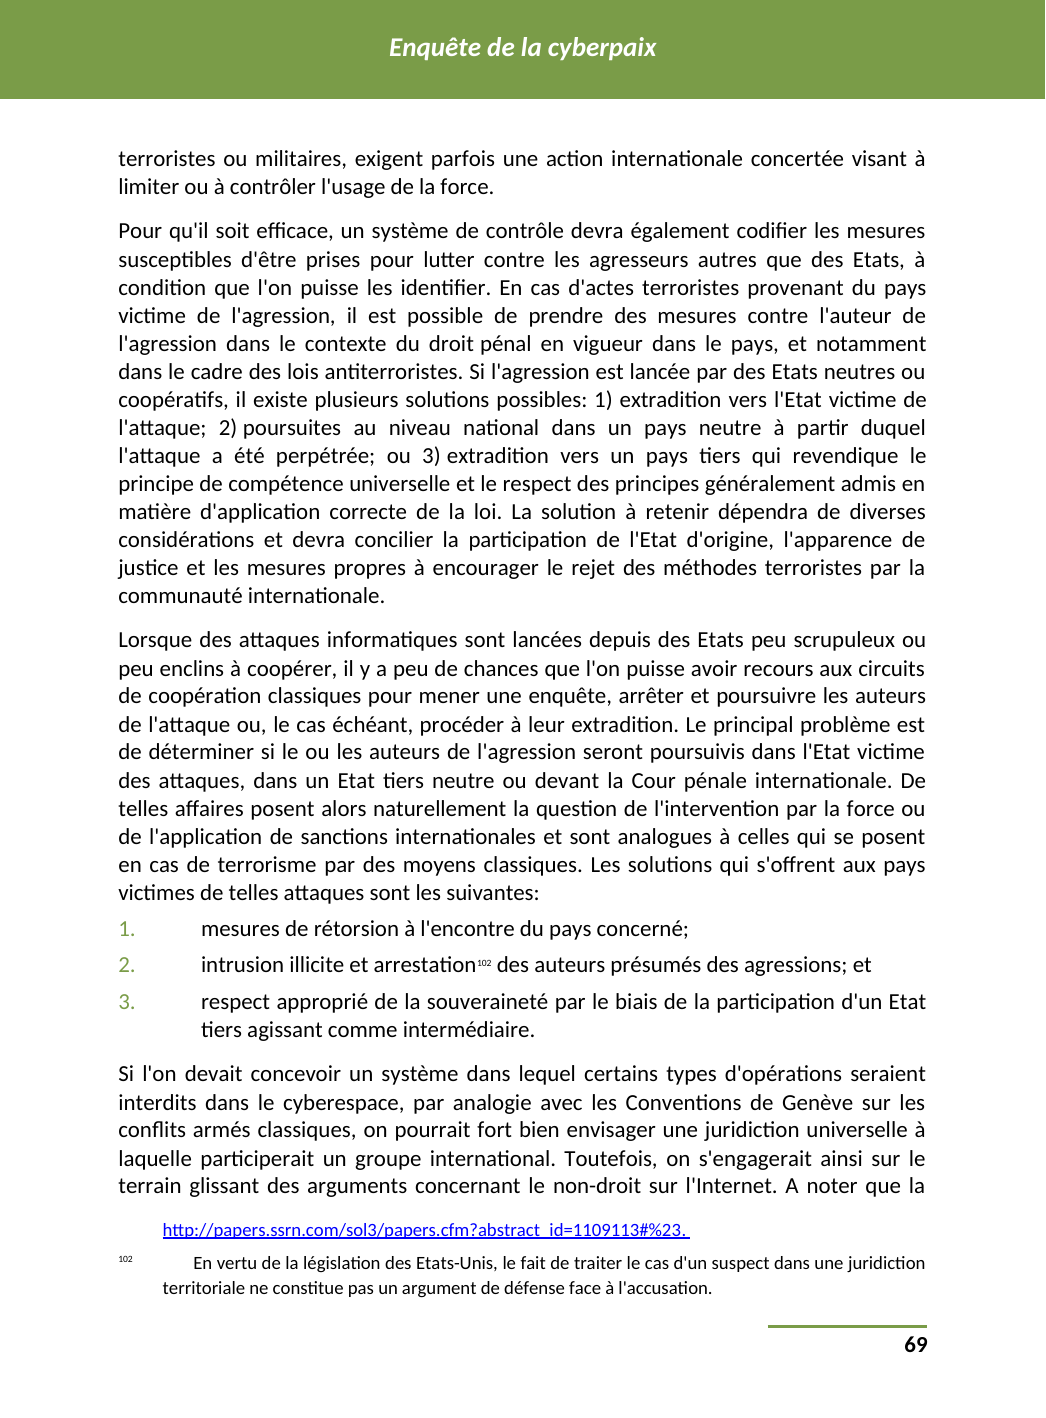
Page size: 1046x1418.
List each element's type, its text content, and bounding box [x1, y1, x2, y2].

text 1. mesures de rétorsion à l'encontre du pays concerné; [118, 914, 927, 942]
text 3. respect approprié de la souveraineté par le biais de la participation d'un Etat tiers agissant comme intermédiaire. [118, 987, 927, 1043]
text Lorsque des attaques informatiques sont lancées depuis des Etats peu scrupuleux ou peu enclins à coopérer, il y a peu de chances que l'on puisse avoir recours aux circuits de coopération classiques pour mener une enquête, arrêter et poursuivre les auteurs de l'attaque ou, le cas échéant, procéder à leur extradition. Le principal problème est de déterminer si le ou les auteurs de l'agression seront poursuivis dans l'Etat victime des attaques, dans un Etat tiers neutre ou devant la Cour pénale internationale. De telles affaires posent alors naturellement la question de l'intervention par la force ou de l'application de sanctions internationales et sont analogues à celles qui se posent en cas de terrorisme par des moyens classiques. Les solutions qui s'offrent aux pays victimes de telles attaques sont les suivantes: [118, 626, 927, 906]
text Pour qu'il soit efficace, un système de contrôle devra également codifier les mesures susceptibles d'être prises pour lutter contre les agresseurs autres que des Etats, à condition que l'on puisse les identifier. En cas d'actes terroristes provenant du pays victime de l'agression, il est possible de prendre des mesures contre l'auteur de l'agression dans le contexte du droit pénal en vigueur dans le pays, et notamment dans le cadre des lois antiterroristes. Si l'agression est lancée par des Etats neutres ou coopératifs, il existe plusieurs solutions possibles: 1) extradition vers l'Etat victime de l'attaque; 2) poursuites au niveau national dans un pays neutre à partir duquel l'attaque a été perpétrée; ou 3) extradition vers un pays tiers qui revendique le principe de compétence universelle et le respect des principes généralement admis en matière d'application correcte de la loi. La solution à retenir dépendra de diverses considérations et devra concilier la participation de l'Etat d'origine, l'apparence de justice et les mesures propres à encourager le rejet des méthodes terroristes par la communauté internationale. [118, 217, 927, 609]
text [118, 1059, 927, 1200]
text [118, 144, 927, 200]
text 2. intrusion illicite et arrestation des auteurs présumés des agressions; et [118, 951, 927, 978]
